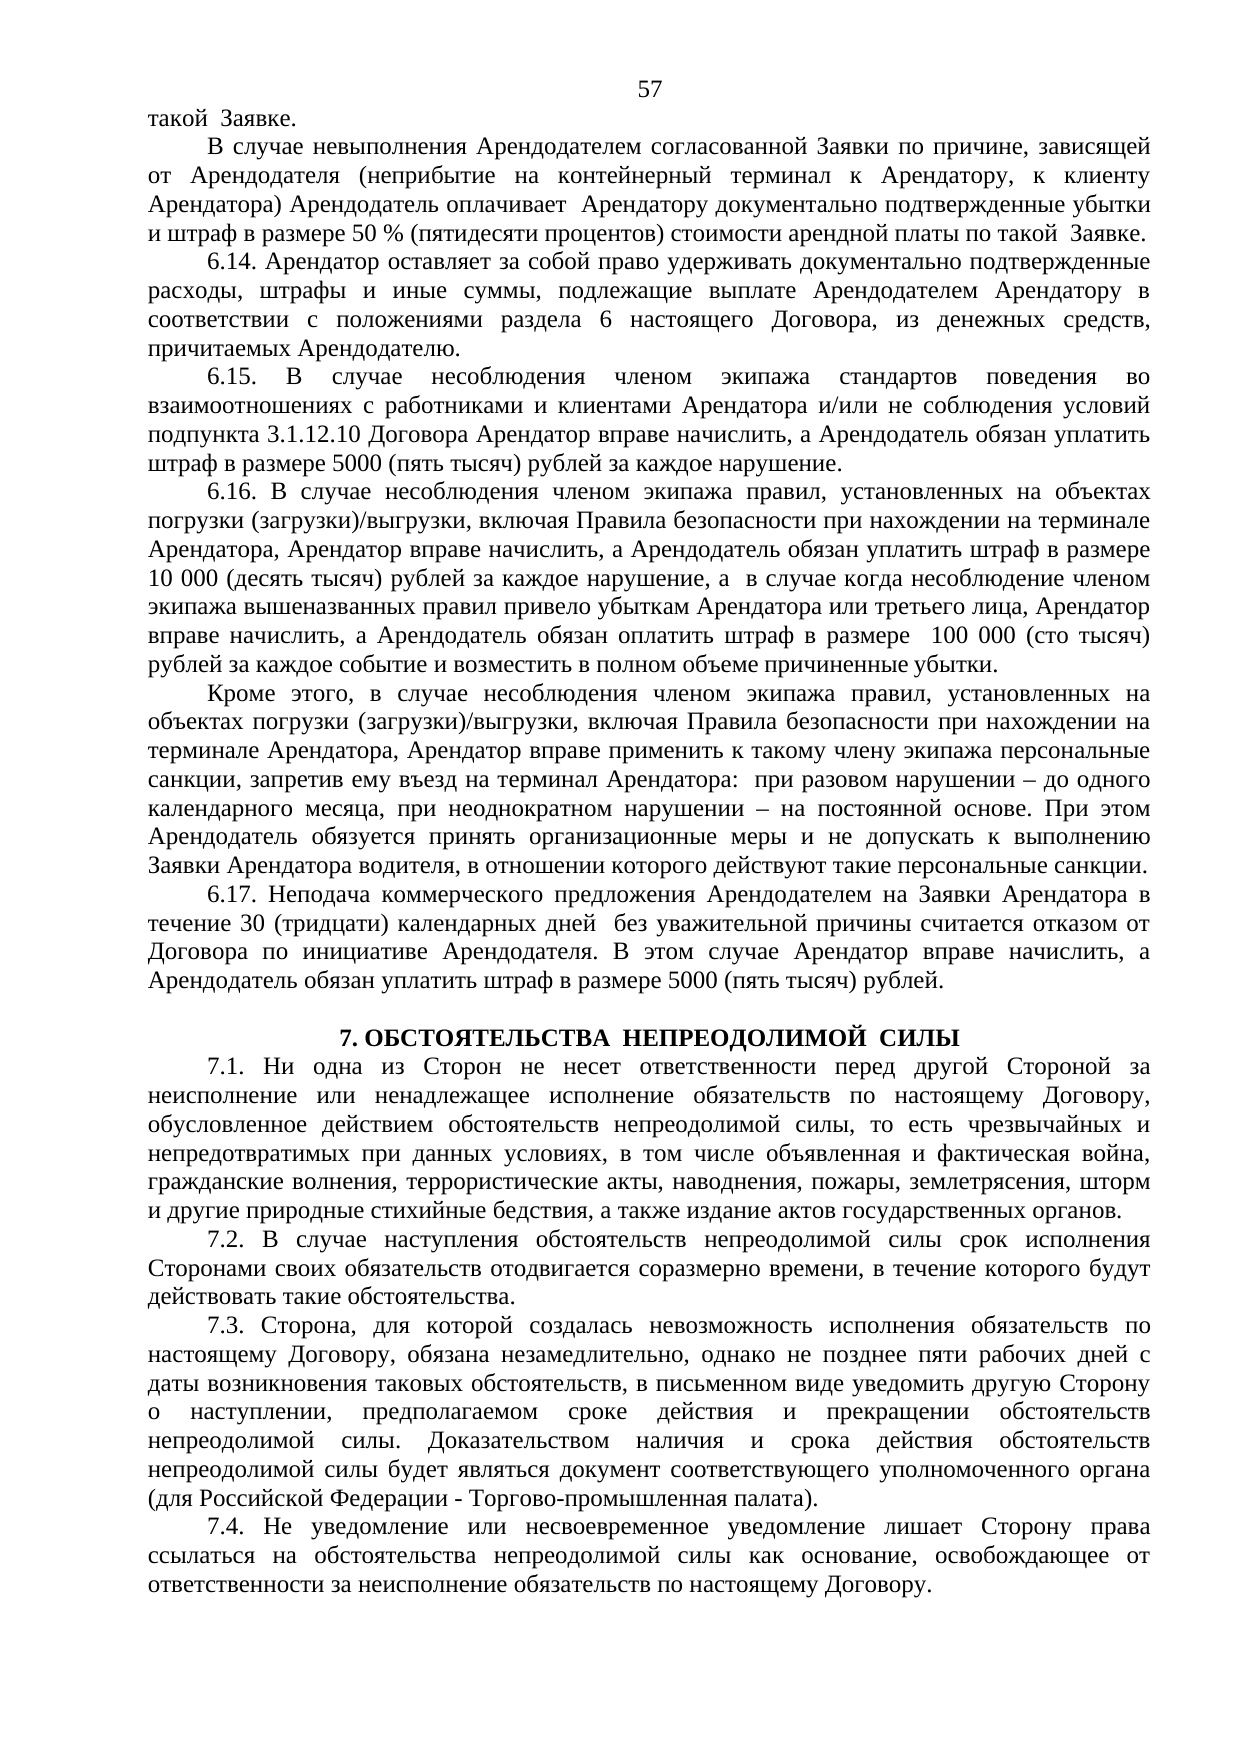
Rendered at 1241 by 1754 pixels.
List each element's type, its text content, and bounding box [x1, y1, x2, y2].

text 6.17. Неподача коммерческого предложения Арендодателем на Заявки Арендатора в течение 30 (тридцати) календарных дней без уважительной причины считается отказом от Договора по инициативе Арендодателя. В этом случае Арендатор вправе начислить, а Арендодатель обязан уплатить штраф в размере 5000 (пять тысяч) рублей. [148, 879, 1152, 994]
text 6.16. В случае несоблюдения членом экипажа правил, установленных на объектах погрузки (загрузки)/выгрузки, включая Правила безопасности при нахождении на терминале Арендатора, Арендатор вправе начислить, а Арендодатель обязан уплатить штраф в размере 10 000 (десять тысяч) рублей за каждое нарушение, а в случае когда несоблюдение членом экипажа вышеназванных правил привело убыткам Арендатора или третьего лица, Арендатор вправе начислить, а Арендодатель обязан оплатить штраф в размере 100 000 (сто тысяч) рублей за каждое событие и возместить в полном объеме причиненные убытки. [148, 476, 1152, 678]
text В случае невыполнения Арендодателем согласованной Заявки по причине, зависящей от Арендодателя (неприбытие на контейнерный терминал к Арендатору, к клиенту Арендатора) Арендодатель оплачивает Арендатору документально подтвержденные убытки и штраф в размере 50 % (пятидесяти процентов) стоимости арендной платы по такой Заявке. [148, 131, 1152, 246]
text 6.14. Арендатор оставляет за собой право удерживать документально подтвержденные расходы, штрафы и иные суммы, подлежащие выплате Арендодателем Арендатору в соответствии с положениями раздела 6 настоящего Договора, из денежных средств, причитаемых Арендодателю. [148, 246, 1152, 361]
text Кроме этого, в случае несоблюдения членом экипажа правил, установленных на объектах погрузки (загрузки)/выгрузки, включая Правила безопасности при нахождении на терминале Арендатора, Арендатор вправе применить к такому члену экипажа персональные санкции, запретив ему въезд на терминал Арендатора: при разовом нарушении – до одного календарного месяца, при неоднократном нарушении – на постоянной основе. При этом Арендодатель обязуется принять организационные меры и не допускать к выполнению Заявки Арендатора водителя, в отношении которого действуют такие персональные санкции. [148, 678, 1152, 879]
text 7. ОБСТОЯТЕЛЬСТВА НЕПРЕОДОЛИМОЙ СИЛЫ [148, 1023, 1152, 1051]
text 7.1. Ни одна из Сторон не несет ответственности перед другой Стороной за неисполнение или ненадлежащее исполнение обязательств по настоящему Договору, обусловленное действием обстоятельств непреодолимой силы, то есть чрезвычайных и непредотвратимых при данных условиях, в том числе объявленная и фактическая война, гражданские волнения, террористические акты, наводнения, пожары, землетрясения, шторм и другие природные стихийные бедствия, а также издание актов государственных органов. [148, 1051, 1152, 1224]
text 7.4. Не уведомление или несвоевременное уведомление лишает Сторону права ссылаться на обстоятельства непреодолимой силы как основание, освобождающее от ответственности за неисполнение обязательств по настоящему Договору. [148, 1511, 1152, 1598]
text 7.3. Сторона, для которой создалась невозможность исполнения обязательств по настоящему Договору, обязана незамедлительно, однако не позднее пяти рабочих дней с даты возникновения таковых обстоятельств, в письменном виде уведомить другую Сторону о наступлении, предполагаемом сроке действия и прекращении обстоятельств непреодолимой силы. Доказательством наличия и срока действия обстоятельств непреодолимой силы будет являться документ соответствующего уполномоченного органа (для Российской Федерации - Торгово-промышленная палата). [148, 1310, 1152, 1511]
text 7.2. В случае наступления обстоятельств непреодолимой силы срок исполнения Сторонами своих обязательств отодвигается соразмерно времени, в течение которого будут действовать такие обстоятельства. [148, 1224, 1152, 1310]
text 6.15. В случае несоблюдения членом экипажа стандартов поведения во взаимоотношениях с работниками и клиентами Арендатора и/или не соблюдения условий подпункта 3.1.12.10 Договора Арендатор вправе начислить, а Арендодатель обязан уплатить штраф в размере 5000 (пять тысяч) рублей за каждое нарушение. [148, 361, 1152, 476]
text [148, 103, 1152, 131]
